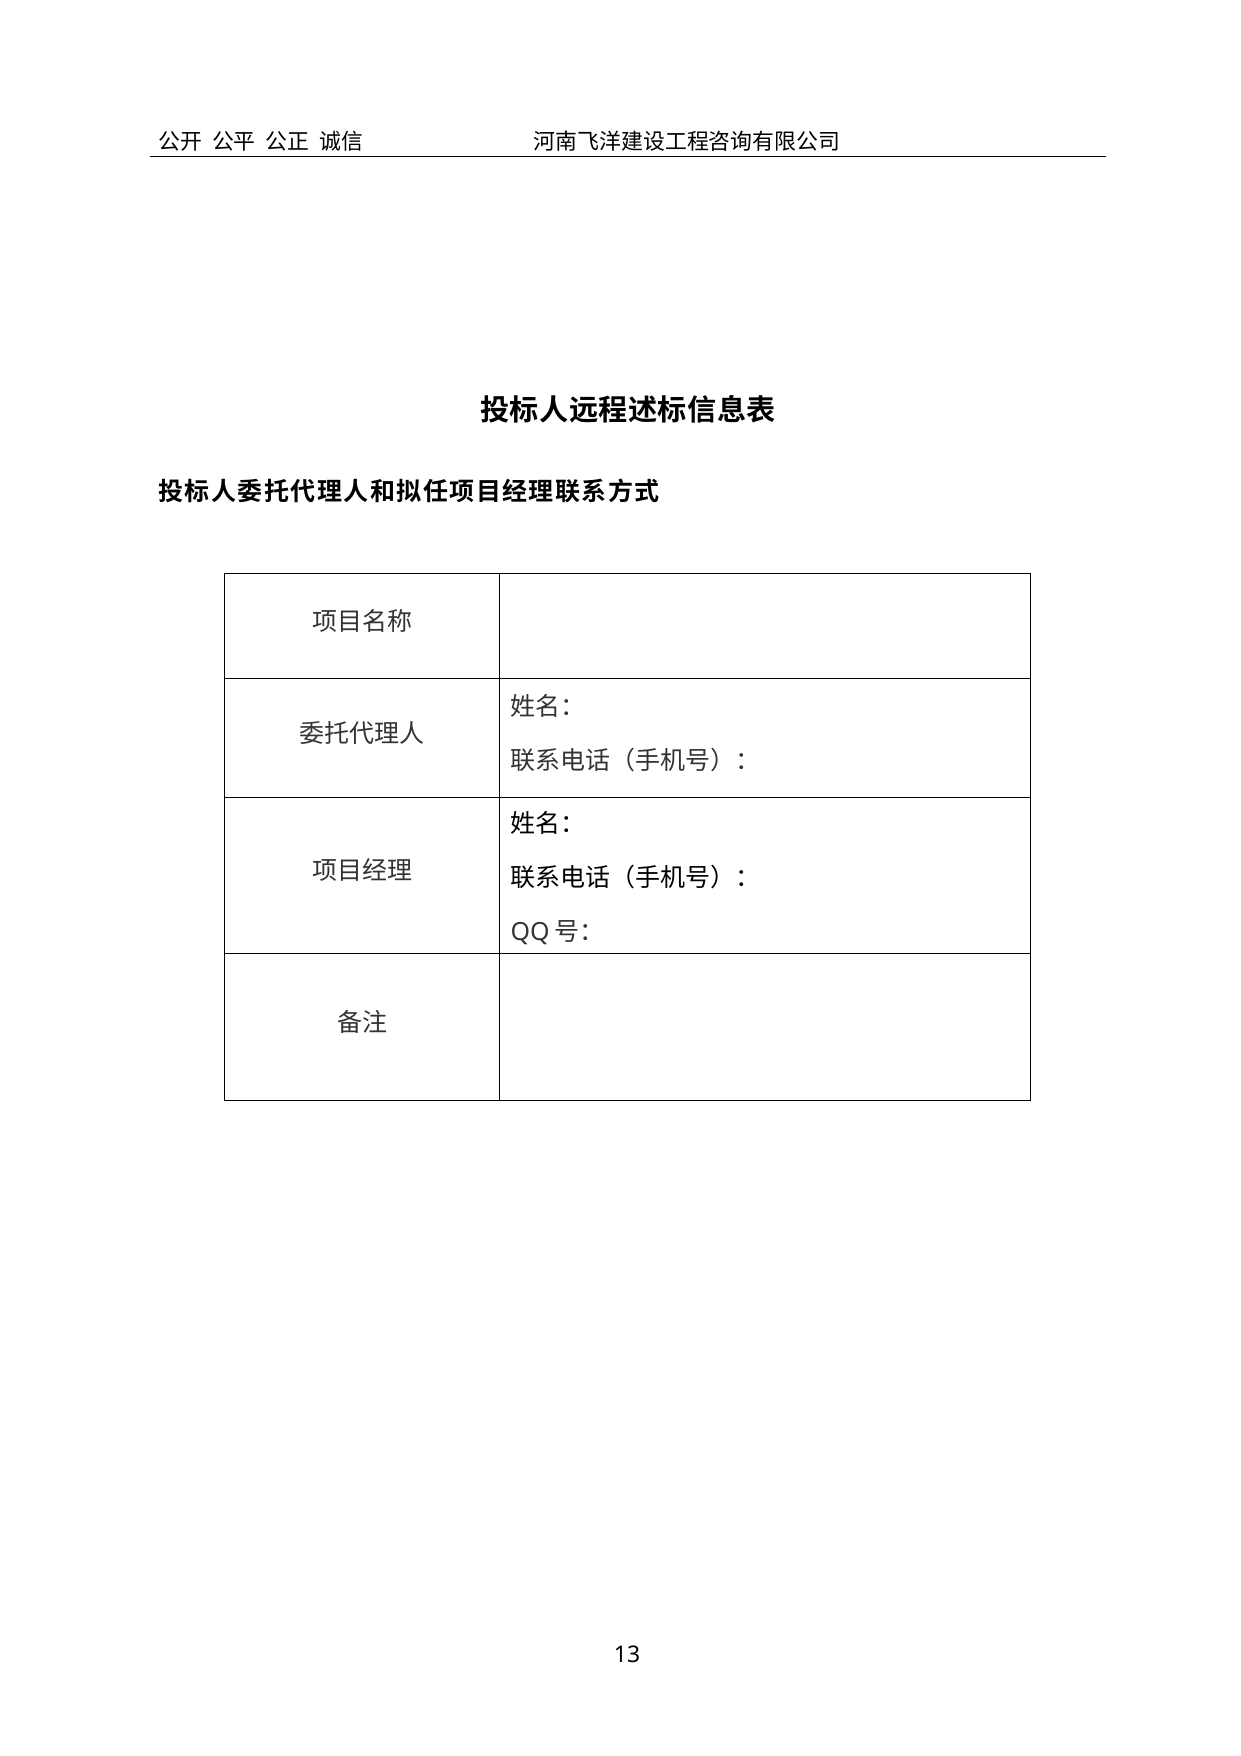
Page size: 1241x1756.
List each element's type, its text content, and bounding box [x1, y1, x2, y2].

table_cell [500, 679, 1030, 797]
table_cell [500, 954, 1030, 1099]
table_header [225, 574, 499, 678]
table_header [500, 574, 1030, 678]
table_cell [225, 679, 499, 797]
text 投标人委托代理人和拟任项目经理联系方式 [158, 471, 1097, 507]
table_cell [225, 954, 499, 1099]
subtitle 投标人远程述标信息表 [158, 387, 1097, 429]
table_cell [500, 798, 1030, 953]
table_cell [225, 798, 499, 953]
